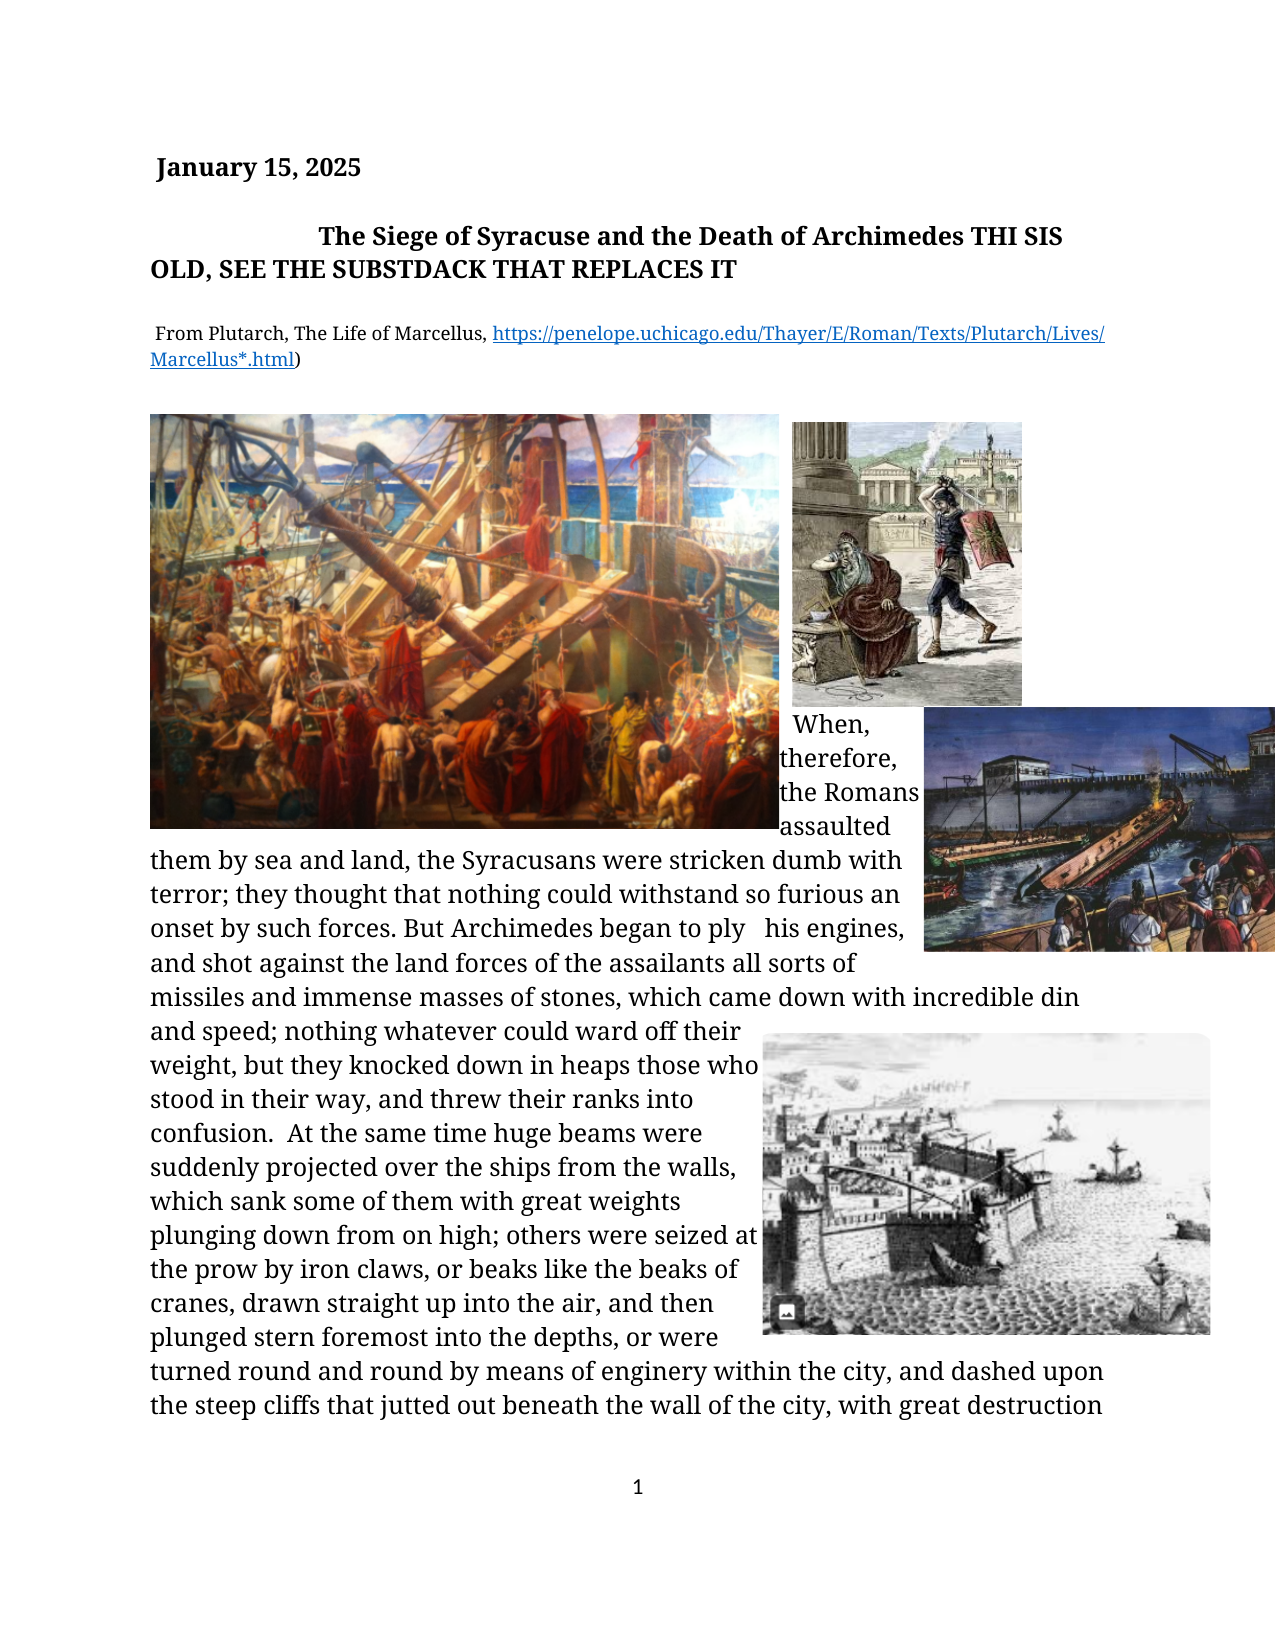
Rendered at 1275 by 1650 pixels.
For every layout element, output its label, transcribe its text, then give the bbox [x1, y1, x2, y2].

text From Plutarch, The Life of Marcellus, https://penelope.uchicago.edu/Thayer/E/Roman/Texts/Plutarch/Lives/Marcellus*.html) [150, 320, 1125, 371]
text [150, 707, 1125, 1422]
picture [762, 1033, 1211, 1335]
text January 15, 2025 [150, 150, 1125, 184]
picture [792, 422, 1275, 955]
picture [150, 414, 780, 829]
text The Siege of Syracuse and the Death of Archimedes THI SIS OLD, SEE THE SUBSTDACK THAT REPLACES IT [150, 218, 1125, 286]
